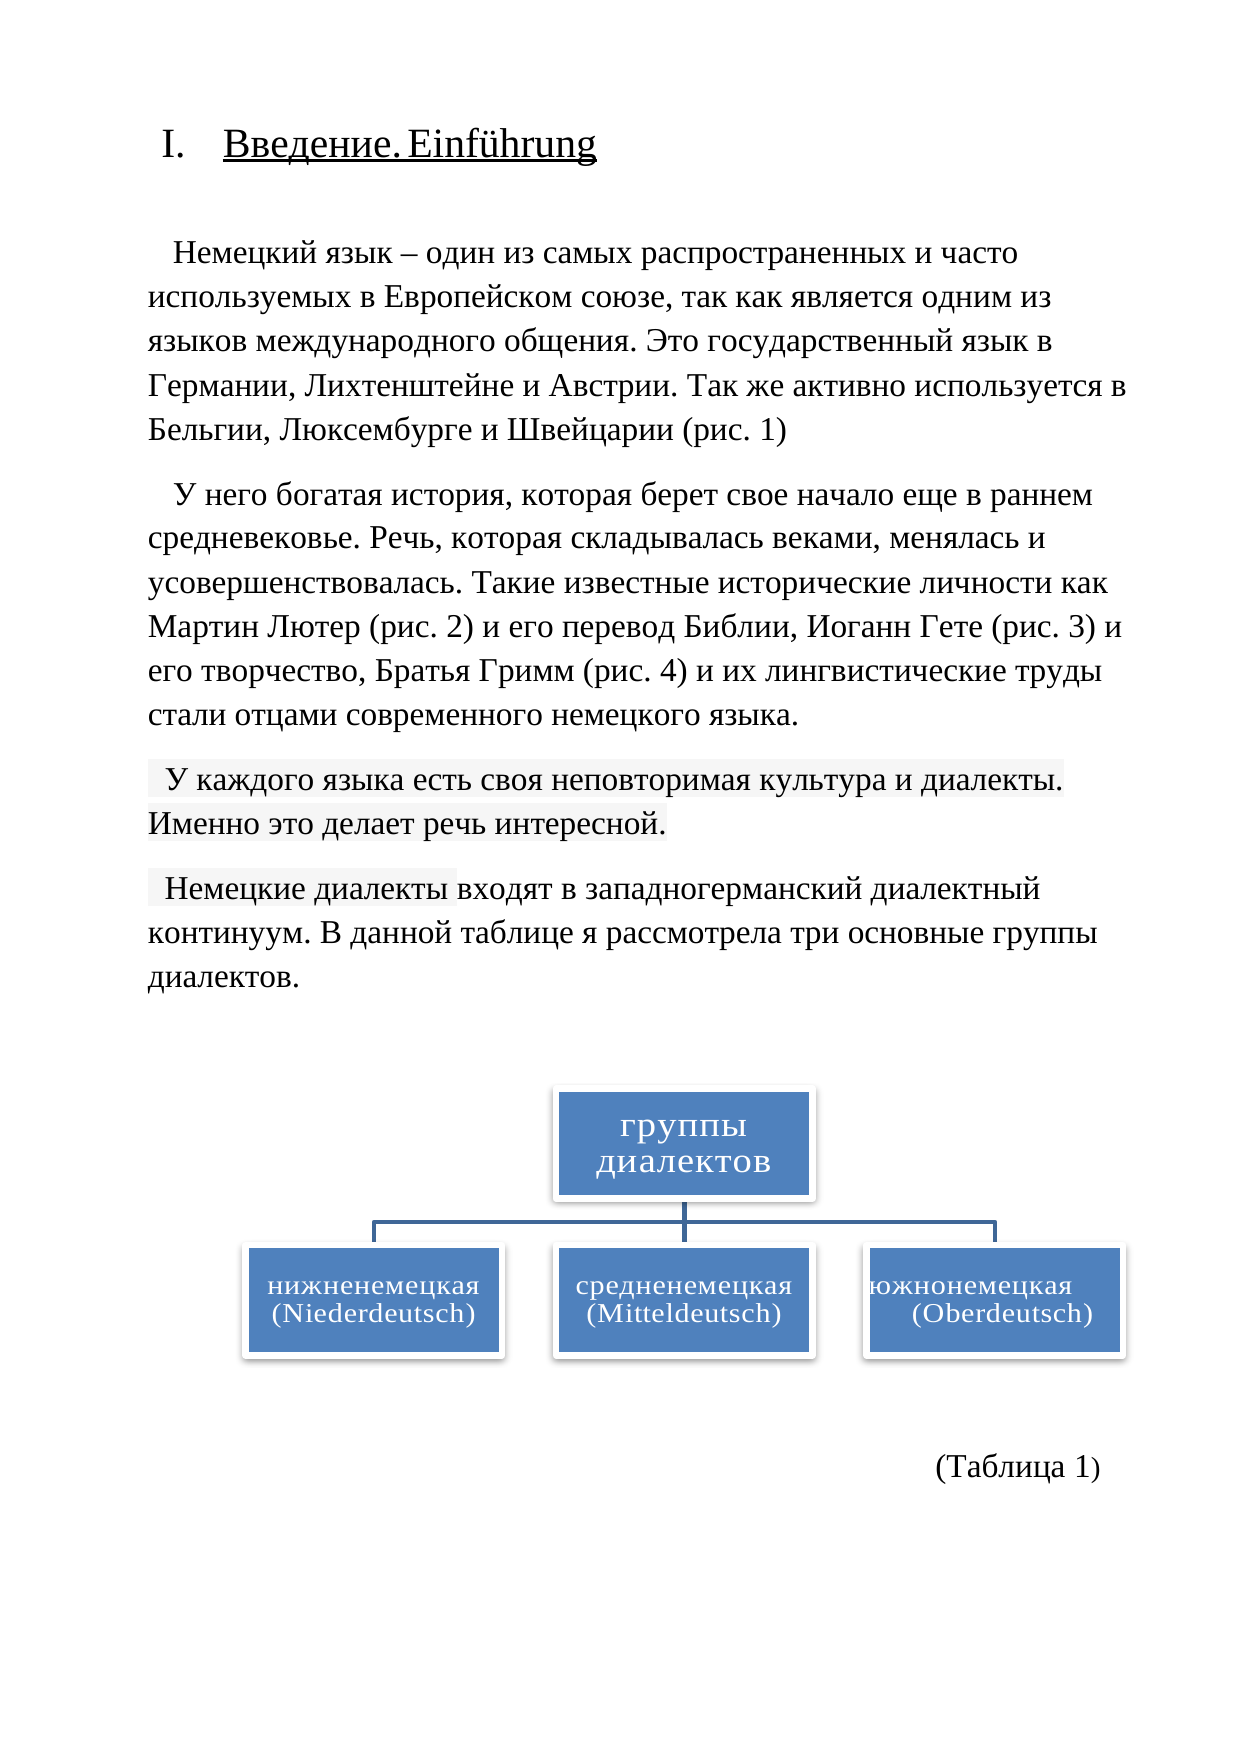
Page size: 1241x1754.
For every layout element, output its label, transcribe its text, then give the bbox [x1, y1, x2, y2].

text (Таблица 1) [148, 1446, 1152, 1484]
list Введение. Einführung [185, 118, 1152, 166]
text У него богатая история, которая берет свое начало еще в раннем средневековье. Речь, которая складывалась веками, менялась и усовершенствовалась. Такие известные исторические личности как Мартин Лютер (рис. 2) и его перевод Библии, Иоганн Гете (рис. 3) и его творчество, Братья Гримм (рис. 4) и их лингвистические труды стали отцами современного немецкого языка. [148, 474, 1152, 732]
text Немецкий язык – один из самых распространенных и часто используемых в Европейском союзе, так как является одним из языков международного общения. Это государственный язык в Германии, Лихтенштейне и Австрии. Так же активно используется в Бельгии, Люксембурге и Швейцарии (рис. 1) [148, 233, 1152, 447]
text Немецкие диалекты входят в западногерманский диалектный континуум. В данной таблице я рассмотрела три основные группы диалектов. [148, 868, 1152, 994]
text У каждого языка есть своя неповторимая культура и диалекты. Именно это делает речь интересной. [148, 759, 1152, 841]
